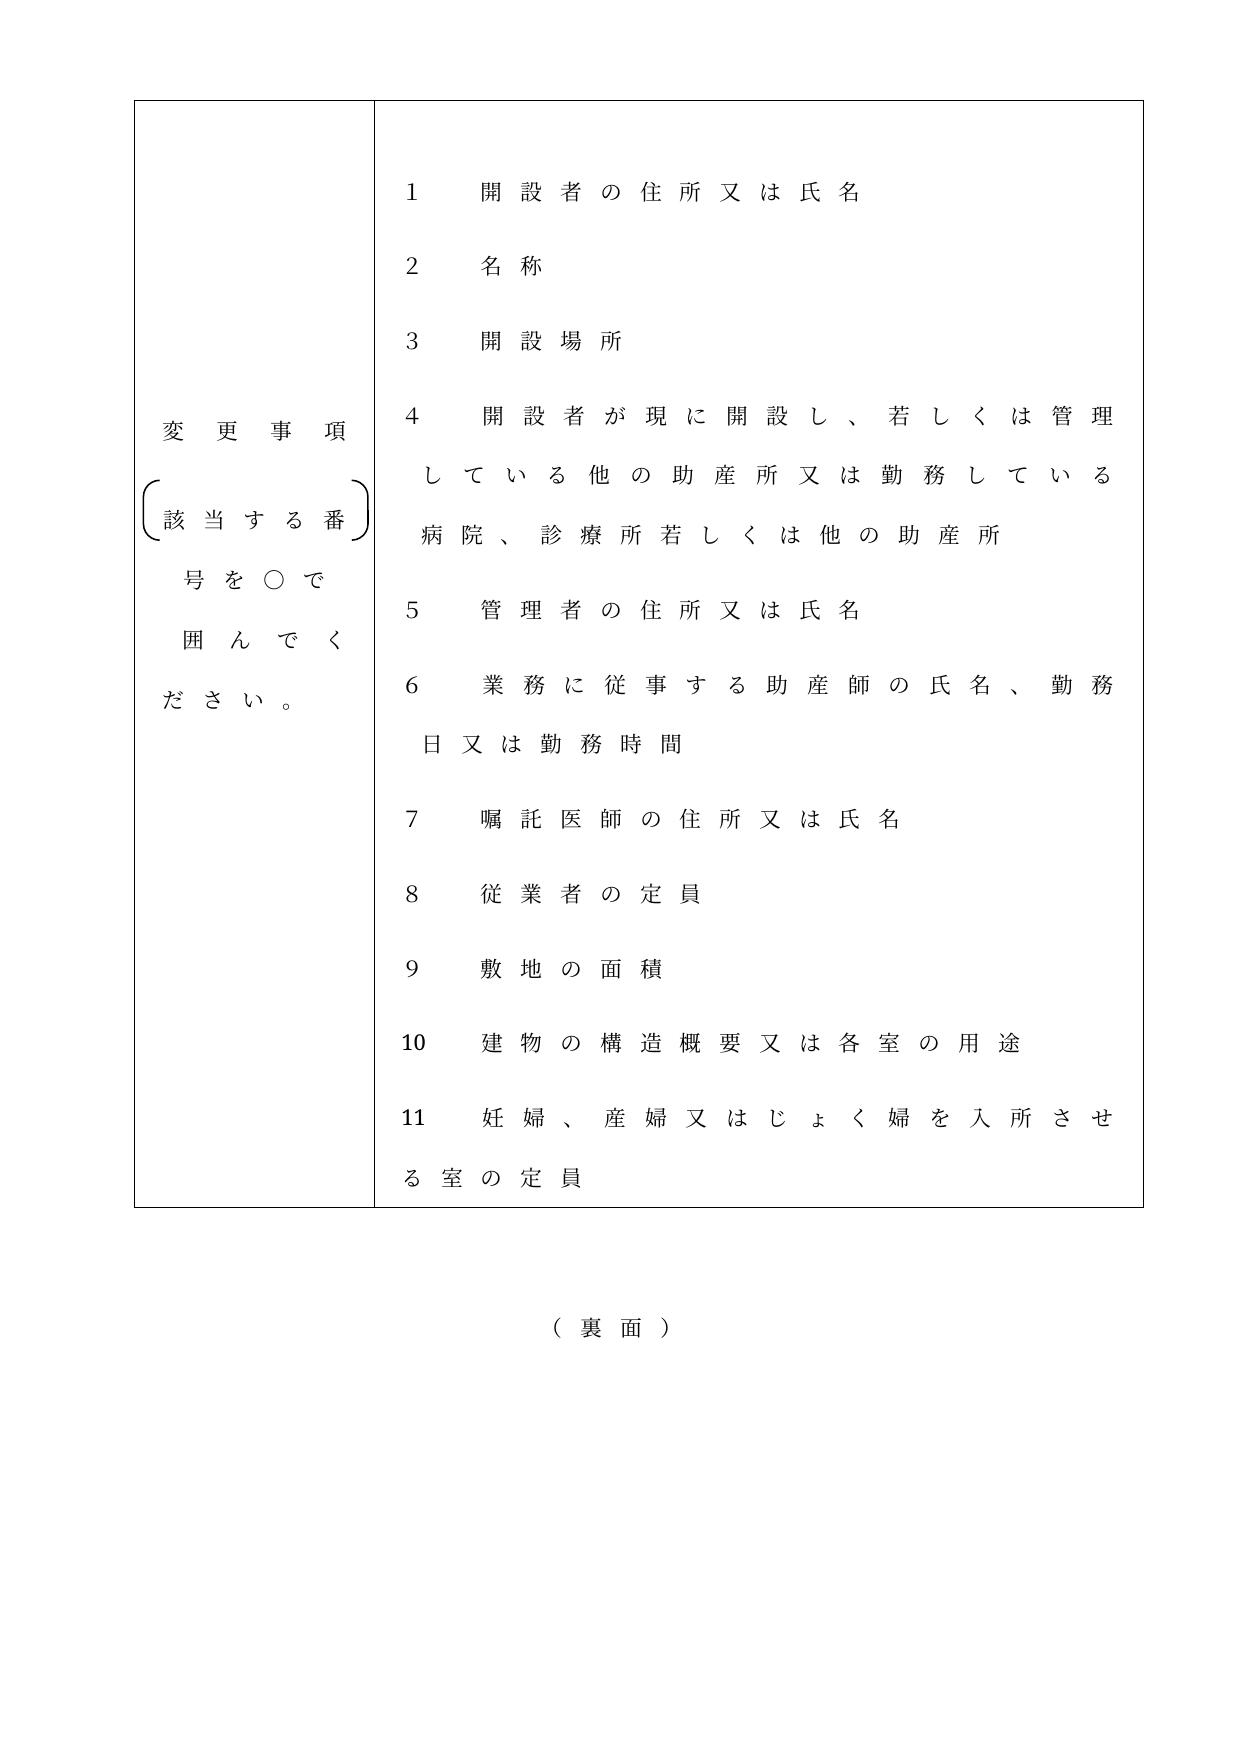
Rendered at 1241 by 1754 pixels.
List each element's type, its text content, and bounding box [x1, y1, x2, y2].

text （裏面） [123, 1297, 1117, 1357]
table_cell １ 開設者の住所又は氏名 ２ 名称 ３ 開設場所 ４ 開設者が現に開設し、若しくは管理している他の助産所又は勤務している病院、診療所若しくは他の助産所 ５ 管理者の住所又は氏名 ６ 業務に従事する助産師の氏名、勤務日又は勤務時間 ７ 嘱託医師の住所又は氏名 ８ 従業者の定員 ９ 敷地の面積 10 建物の構造概要又は各室の用途 11 妊婦、産婦又はじょく婦を入所させる室の定員 [375, 101, 1143, 1207]
table_cell 変更事項 該当する番号を○で 囲んでください。 [135, 101, 374, 1207]
